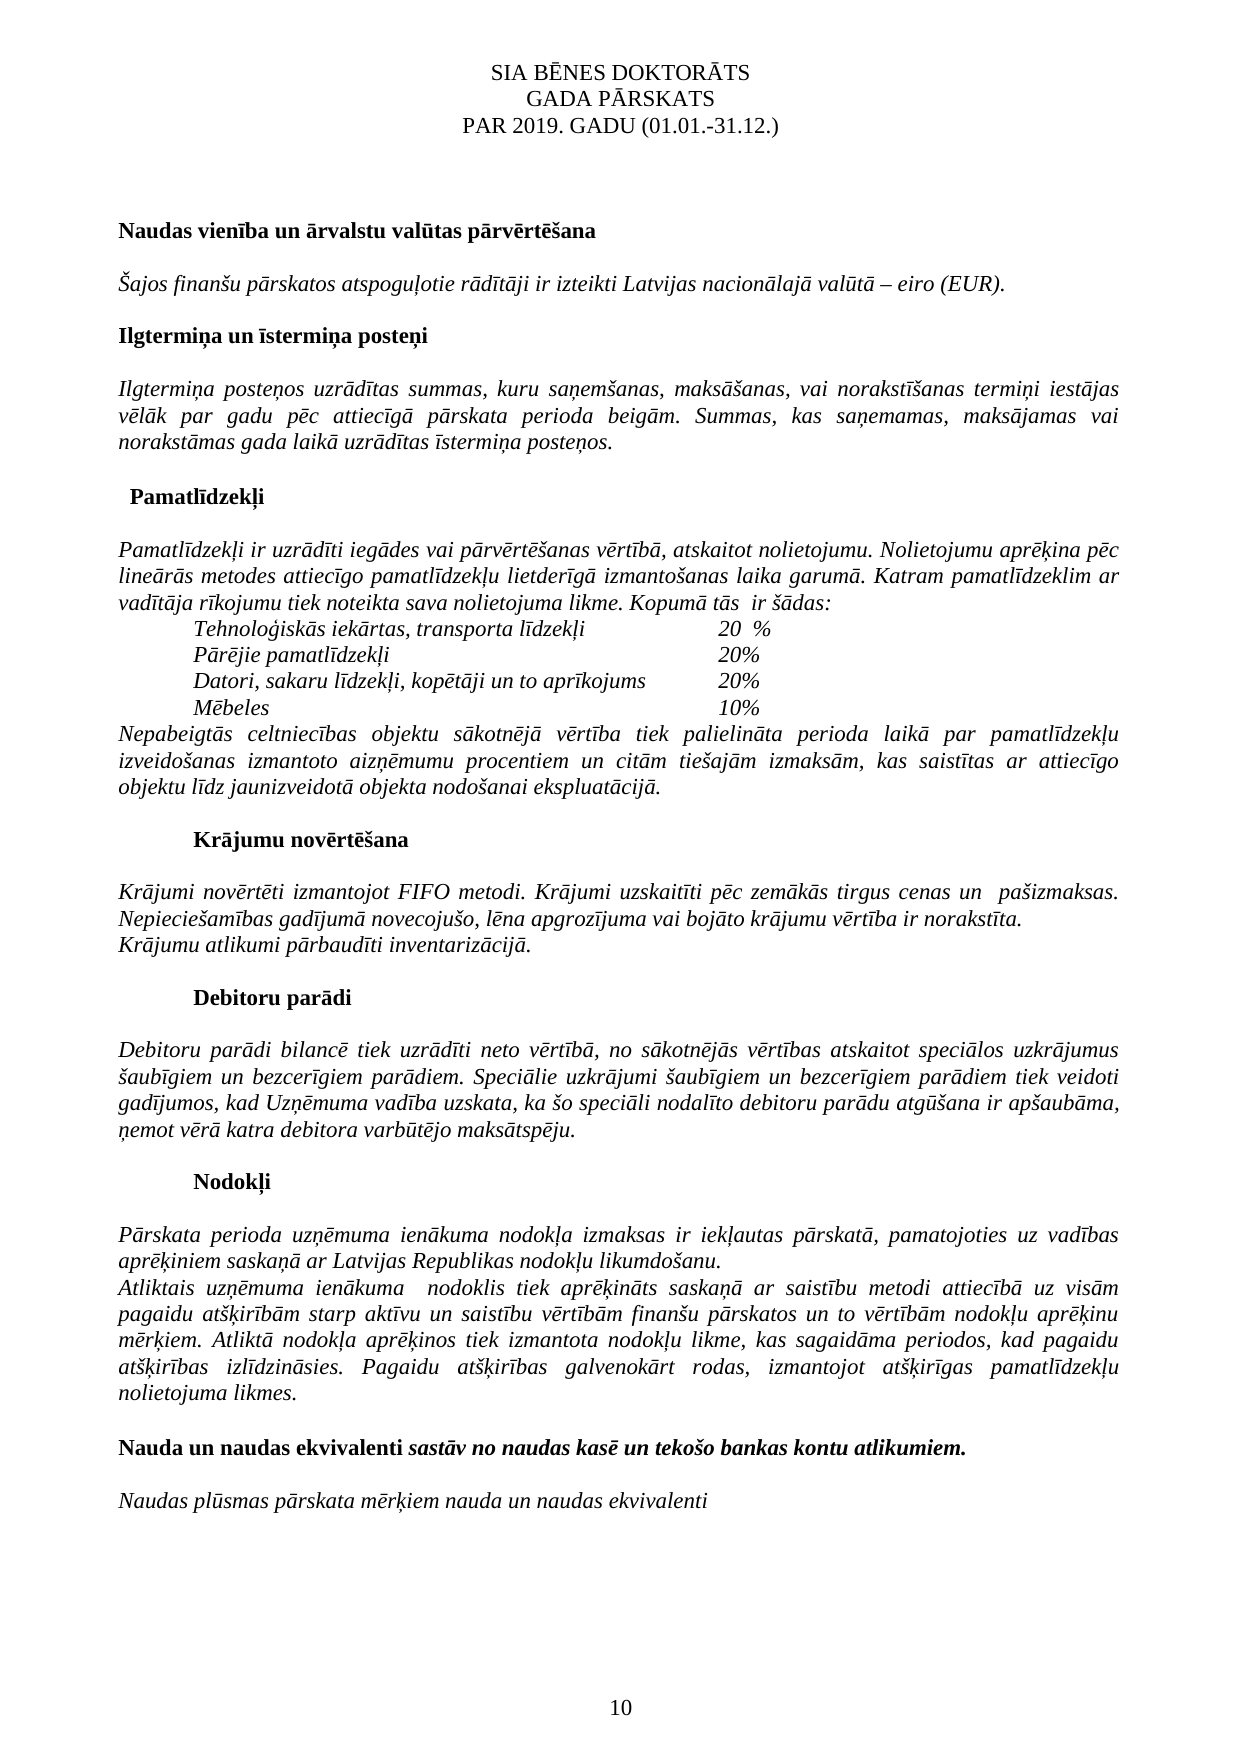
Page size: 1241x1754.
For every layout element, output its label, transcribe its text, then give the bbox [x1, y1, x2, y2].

subtitle Nauda un naudas ekvivalenti sastāv no naudas kasē un tekošo bankas kontu atlikumiem. [118, 1434, 1123, 1461]
subtitle Ilgtermiņa un īstermiņa posteņi [118, 323, 1123, 349]
text Krājumu atlikumi pārbaudīti inventarizācijā. [118, 931, 1123, 957]
text Nodokļi [118, 1168, 1123, 1195]
text Naudas vienība un ārvalstu valūtas pārvērtēšana [118, 217, 1123, 243]
text Atliktais uzņēmuma ienākuma nodoklis tiek aprēķināts saskaņā ar saistību metodi attiecībā uz visām pagaidu atšķirībām starp aktīvu un saistību vērtībām finanšu pārskatos un to vērtībām nodokļu aprēķinu mērķiem. Atliktā nodokļa aprēķinos tiek izmantota nodokļu likme, kas sagaidāma periodos, kad pagaidu atšķirības izlīdzināsies. Pagaidu atšķirības galvenokārt rodas, izmantojot atšķirīgas pamatlīdzekļu nolietojuma likmes. [118, 1274, 1123, 1406]
text Pamatlīdzekļi [118, 483, 1123, 509]
text Mēbeles 10% [118, 694, 1123, 720]
text Pārskata perioda uzņēmuma ienākuma nodokļa izmaksas ir iekļautas pārskatā, pamatojoties uz vadības aprēķiniem saskaņā ar Latvijas Republikas nodokļu likumdošanu. [118, 1221, 1123, 1274]
text Šajos finanšu pārskatos atspoguļotie rādītāji ir izteikti Latvijas nacionālajā valūtā – eiro (EUR). [118, 270, 1123, 296]
text Debitoru parādi bilancē tiek uzrādīti neto vērtībā, no sākotnējās vērtības atskaitot speciālos uzkrājumus šaubīgiem un bezcerīgiem parādiem. Speciālie uzkrājumi šaubīgiem un bezcerīgiem parādiem tiek veidoti gadījumos, kad Uzņēmuma vadība uzskata, ka šo speciāli nodalīto debitoru parādu atgūšana ir apšaubāma, ņemot vērā katra debitora varbūtējo maksātspēju. [118, 1037, 1123, 1142]
text Krājumu novērtēšana [118, 826, 1123, 852]
text Pārējie pamatlīdzekļi 20% [118, 641, 1123, 668]
text Krājumi novērtēti izmantojot FIFO metodi. Krājumi uzskaitīti pēc zemākās tirgus cenas un pašizmaksas. Nepieciešamības gadījumā novecojušo, lēna apgrozījuma vai bojāto krājumu vērtība ir norakstīta. [118, 878, 1123, 931]
text Tehnoloģiskās iekārtas, transporta līdzekļi 20 % [118, 615, 1123, 641]
text Datori, sakaru līdzekļi, kopētāji un to aprīkojums 20% [118, 668, 1123, 694]
text Debitoru parādi [118, 984, 1123, 1010]
text Pamatlīdzekļi ir uzrādīti iegādes vai pārvērtēšanas vērtībā, atskaitot nolietojumu. Nolietojumu aprēķina pēc lineārās metodes attiecīgo pamatlīdzekļu lietderīgā izmantošanas laika garumā. Katram pamatlīdzeklim ar vadītāja rīkojumu tiek noteikta sava nolietojuma likme. Kopumā tās ir šādas: [118, 536, 1123, 615]
text Ilgtermiņa posteņos uzrādītas summas, kuru saņemšanas, maksāšanas, vai norakstīšanas termiņi iestājas vēlāk par gadu pēc attiecīgā pārskata perioda beigām. Summas, kas saņemamas, maksājamas vai norakstāmas gada laikā uzrādītas īstermiņa posteņos. [118, 375, 1123, 454]
text Naudas plūsmas pārskata mērķiem nauda un naudas ekvivalenti [118, 1487, 1123, 1513]
text Nepabeigtās celtniecības objektu sākotnējā vērtība tiek palielināta perioda laikā par pamatlīdzekļu izveidošanas izmantoto aizņēmumu procentiem un citām tiešajām izmaksām, kas saistītas ar attiecīgo objektu līdz jaunizveidotā objekta nodošanai ekspluatācijā. [118, 720, 1123, 799]
